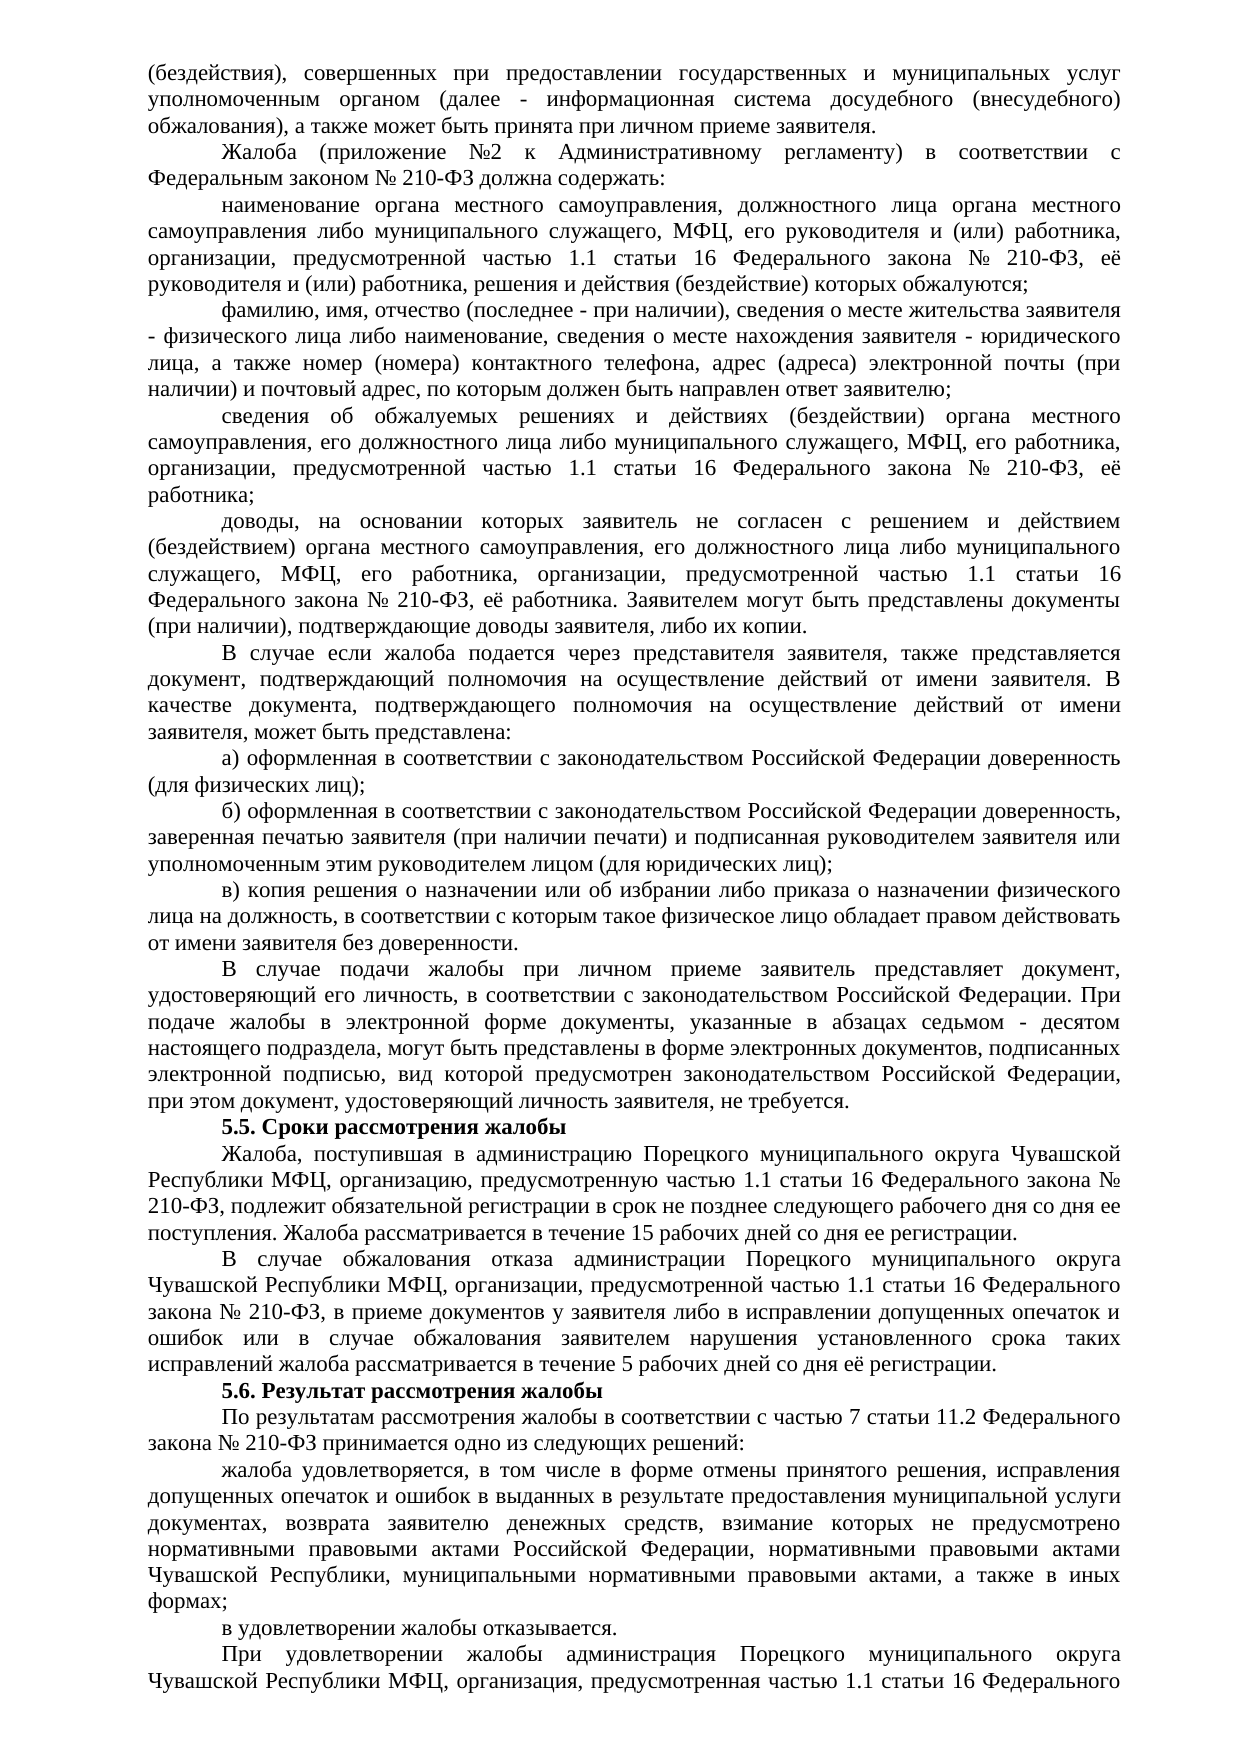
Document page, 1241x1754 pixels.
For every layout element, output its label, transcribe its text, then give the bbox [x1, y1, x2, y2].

text По результатам рассмотрения жалобы в соответствии с частью 7 статьи 11.2 Федерального закона № 210-ФЗ принимается одно из следующих решений: [148, 1403, 1122, 1456]
text В случае если жалоба подается через представителя заявителя, также представляется документ, подтверждающий полномочия на осуществление действий от имени заявителя. В качестве документа, подтверждающего полномочия на осуществление действий от имени заявителя, может быть представлена: [148, 639, 1122, 744]
text сведения об обжалуемых решениях и действиях (бездействии) органа местного самоуправления, его должностного лица либо муниципального служащего, МФЦ, его работника, организации, предусмотренной частью 1.1 статьи 16 Федерального закона № 210-ФЗ, её работника; [148, 402, 1122, 507]
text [148, 1640, 1122, 1693]
text В случае обжалования отказа администрации Порецкого муниципального округа Чувашской Республики МФЦ, организации, предусмотренной частью 1.1 статьи 16 Федерального закона № 210-ФЗ, в приеме документов у заявителя либо в исправлении допущенных опечаток и ошибок или в случае обжалования заявителем нарушения установленного срока таких исправлений жалоба рассматривается в течение 5 рабочих дней со дня её регистрации. [148, 1245, 1122, 1377]
text Жалоба, поступившая в администрацию Порецкого муниципального округа Чувашской Республики МФЦ, организацию, предусмотренную частью 1.1 статьи 16 Федерального закона № 210-ФЗ, подлежит обязательной регистрации в срок не позднее следующего рабочего дня со дня ее поступления. Жалоба рассматривается в течение 15 рабочих дней со дня ее регистрации. [148, 1139, 1122, 1245]
text в) копия решения о назначении или об избрании либо приказа о назначении физического лица на должность, в соответствии с которым такое физическое лицо обладает правом действовать от имени заявителя без доверенности. [148, 876, 1122, 955]
text доводы, на основании которых заявитель не согласен с решением и действием (бездействием) органа местного самоуправления, его должностного лица либо муниципального служащего, МФЦ, его работника, организации, предусмотренной частью 1.1 статьи 16 Федерального закона № 210-ФЗ, её работника. Заявителем могут быть представлены документы (при наличии), подтверждающие доводы заявителя, либо их копии. [148, 507, 1122, 639]
text Жалоба (приложение №2 к Административному регламенту) в соответствии с Федеральным законом № 210-ФЗ должна содержать: [148, 138, 1122, 191]
text фамилию, имя, отчество (последнее - при наличии), сведения о месте жительства заявителя - физического лица либо наименование, сведения о месте нахождения заявителя - юридического лица, а также номер (номера) контактного телефона, адрес (адреса) электронной почты (при наличии) и почтовый адрес, по которым должен быть направлен ответ заявителю; [148, 296, 1122, 402]
text 5.5. Сроки рассмотрения жалобы [148, 1113, 1122, 1139]
text в удовлетворении жалобы отказывается. [148, 1614, 1122, 1640]
text а) оформленная в соответствии с законодательством Российской Федерации доверенность (для физических лиц); [148, 744, 1122, 797]
text 5.6. Результат рассмотрения жалобы [148, 1377, 1122, 1403]
text б) оформленная в соответствии с законодательством Российской Федерации доверенность, заверенная печатью заявителя (при наличии печати) и подписанная руководителем заявителя или уполномоченным этим руководителем лицом (для юридических лиц); [148, 797, 1122, 876]
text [148, 59, 1122, 138]
text жалоба удовлетворяется, в том числе в форме отмены принятого решения, исправления допущенных опечаток и ошибок в выданных в результате предоставления муниципальной услуги документах, возврата заявителю денежных средств, взимание которых не предусмотрено нормативными правовыми актами Российской Федерации, нормативными правовыми актами Чувашской Республики, муниципальными нормативными правовыми актами, а также в иных формах; [148, 1456, 1122, 1614]
text наименование органа местного самоуправления, должностного лица органа местного самоуправления либо муниципального служащего, МФЦ, его руководителя и (или) работника, организации, предусмотренной частью 1.1 статьи 16 Федерального закона № 210-ФЗ, её руководителя и (или) работника, решения и действия (бездействие) которых обжалуются; [148, 191, 1122, 296]
text В случае подачи жалобы при личном приеме заявитель представляет документ, удостоверяющий его личность, в соответствии с законодательством Российской Федерации. При подаче жалобы в электронной форме документы, указанные в абзацах седьмом - десятом настоящего подраздела, могут быть представлены в форме электронных документов, подписанных электронной подписью, вид которой предусмотрен законодательством Российской Федерации, при этом документ, удостоверяющий личность заявителя, не требуется. [148, 955, 1122, 1113]
